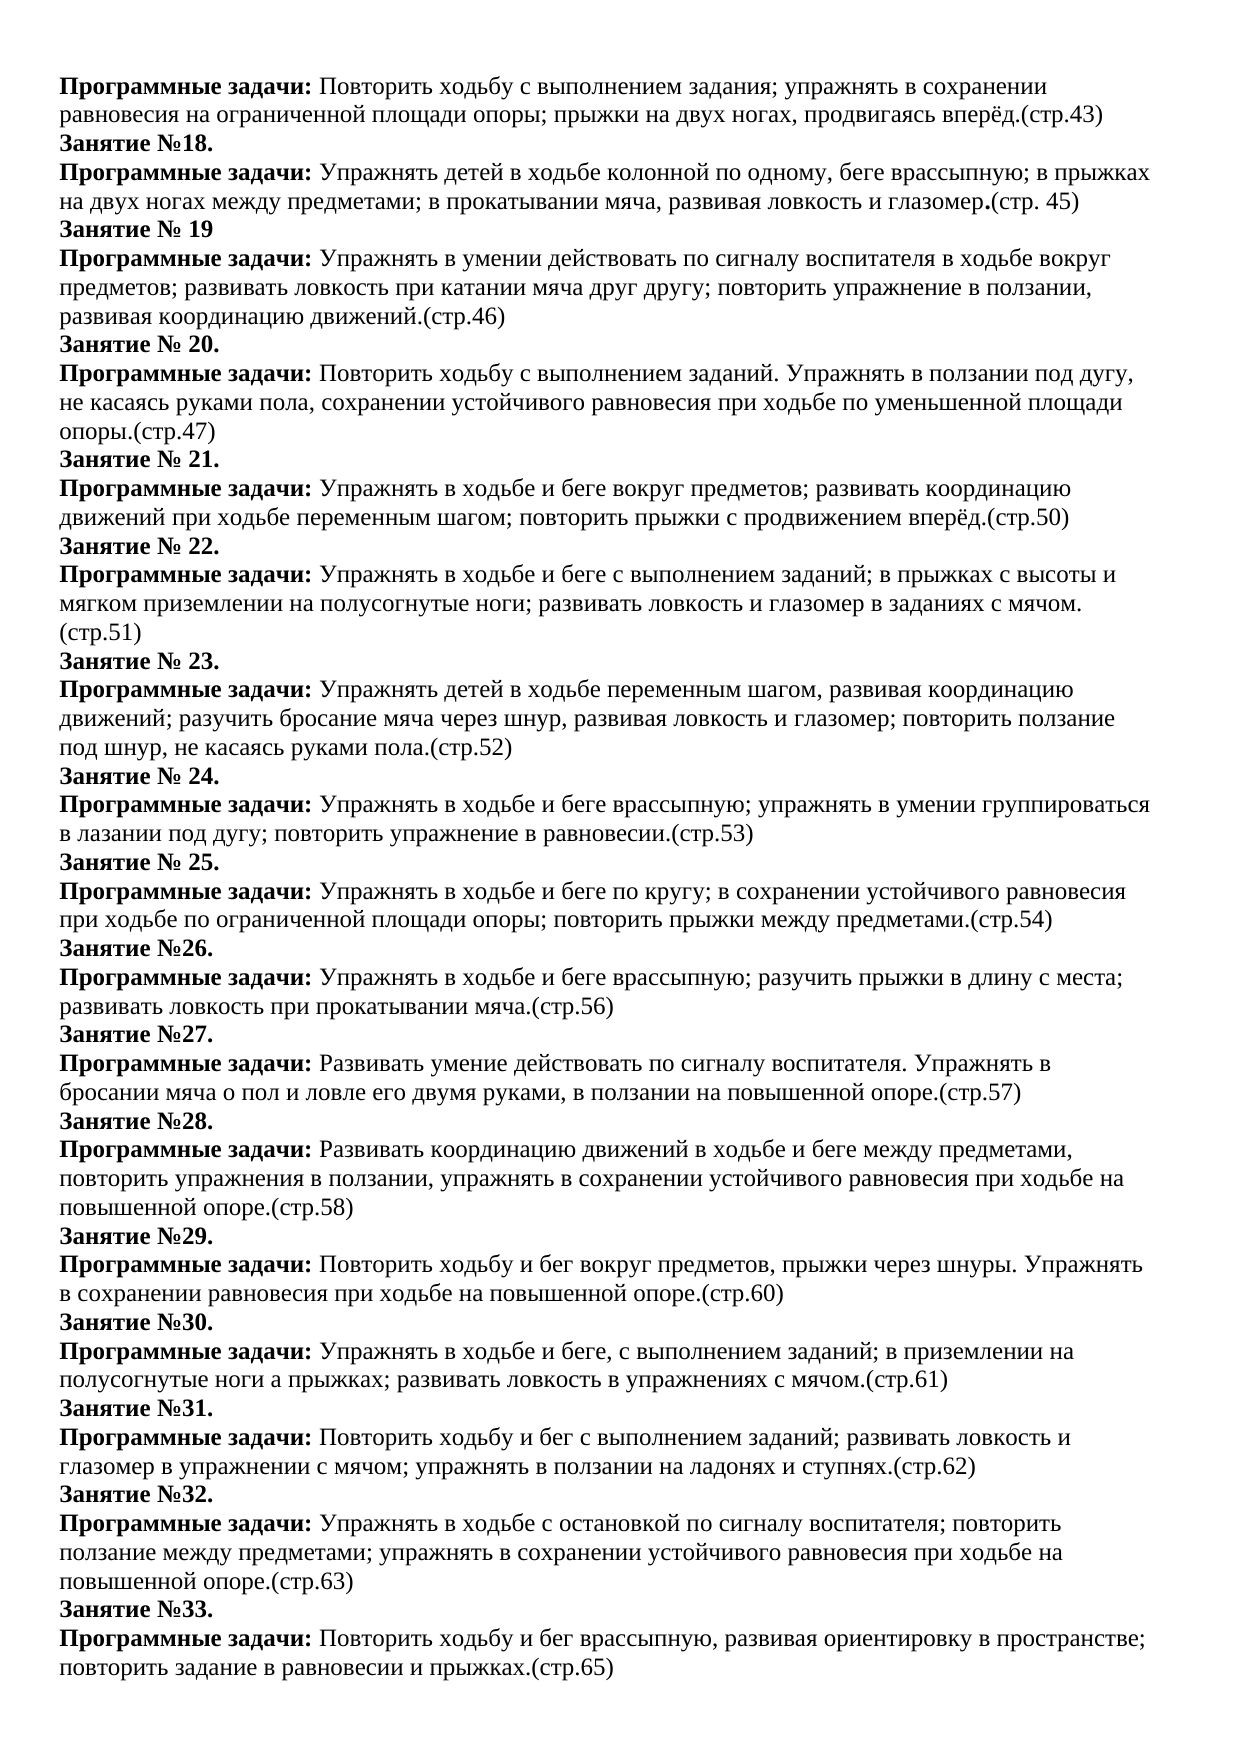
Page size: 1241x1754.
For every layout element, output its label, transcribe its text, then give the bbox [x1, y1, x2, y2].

text Программные задачи: Упражнять в ходьбе и беге врассыпную; упражнять в умении группироваться в лазании под дугу; повторить упражнение в равновесии.(стр.53) [59, 789, 1155, 847]
text Программные задачи: Повторить ходьбу с выполнением заданий. Упражнять в ползании под дугу, не касаясь руками пола, сохранении устойчивого равновесия при ходьбе по уменьшенной площади опоры.(стр.47) [59, 358, 1155, 444]
text Программные задачи: Развивать координацию движений в ходьбе и беге между предметами, повторить упражнения в ползании, упражнять в сохранении устойчивого равновесия при ходьбе на повышенной опоре.(стр.58) [59, 1134, 1155, 1221]
text Занятие № 20. [59, 329, 1155, 358]
text Программные задачи: Повторить ходьбу с выполнением задания; упражнять в сохранении равновесия на ограниченной площади опоры; прыжки на двух ногах, продвигаясь вперёд.(стр.43) [59, 71, 1155, 128]
text Занятие №31. [59, 1393, 1155, 1422]
text Занятие № 23. [59, 646, 1155, 674]
text Программные задачи: Упражнять в ходьбе с остановкой по сигналу воспитателя; повторить ползание между предметами; упражнять в сохранении устойчивого равновесия при ходьбе на повышенной опоре.(стр.63) [59, 1508, 1155, 1594]
text Занятие №26. [59, 933, 1155, 962]
text Занятие №29. [59, 1221, 1155, 1249]
text Занятие № 24. [59, 761, 1155, 789]
text Занятие № 22. [59, 531, 1155, 559]
text Занятие №18. [59, 128, 1155, 157]
text Программные задачи: Упражнять в ходьбе и беге по кругу; в сохранении устойчивого равновесия при ходьбе по ограниченной площади опоры; повторить прыжки между предметами.(стр.54) [59, 876, 1155, 933]
text Программные задачи: Упражнять детей в ходьбе переменным шагом, развивая координацию движений; разучить бросание мяча через шнур, развивая ловкость и глазомер; повторить ползание под шнур, не касаясь руками пола.(стр.52) [59, 674, 1155, 761]
text Занятие № 21. [59, 444, 1155, 473]
text Программные задачи: Упражнять в ходьбе и беге врассыпную; разучить прыжки в длину с места; развивать ловкость при прокатывании мяча.(стр.56) [59, 962, 1155, 1019]
text Программные задачи: Развивать умение действовать по сигналу воспитателя. Упражнять в бросании мяча о пол и ловле его двумя руками, в ползании на повышенной опоре.(стр.57) [59, 1048, 1155, 1106]
text Занятие №28. [59, 1106, 1155, 1134]
text Занятие № 19 [59, 214, 1155, 243]
text Занятие №32. [59, 1479, 1155, 1508]
text Программные задачи: Повторить ходьбу и бег врассыпную, развивая ориентировку в пространстве; повторить задание в равновесии и прыжках.(стр.65) [59, 1623, 1155, 1681]
text Программные задачи: Упражнять в умении действовать по сигналу воспитателя в ходьбе вокруг предметов; развивать ловкость при катании мяча друг другу; повторить упражнение в ползании, развивая координацию движений.(стр.46) [59, 243, 1155, 329]
text Занятие №27. [59, 1019, 1155, 1048]
text Занятие №30. [59, 1307, 1155, 1336]
text Программные задачи: Упражнять в ходьбе и беге, с выполнением заданий; в приземлении на полусогнутые ноги а прыжках; развивать ловкость в упражнениях с мячом.(стр.61) [59, 1336, 1155, 1393]
text Программные задачи: Упражнять в ходьбе и беге вокруг предметов; развивать координацию движений при ходьбе переменным шагом; повторить прыжки с продвижением вперёд.(стр.50) [59, 473, 1155, 531]
text Занятие № 25. [59, 847, 1155, 876]
text Программные задачи: Повторить ходьбу и бег с выполнением заданий; развивать ловкость и глазомер в упражнении с мячом; упражнять в ползании на ладонях и ступнях.(стр.62) [59, 1422, 1155, 1479]
text Программные задачи: Упражнять детей в ходьбе колонной по одному, беге врассыпную; в прыжках на двух ногах между предметами; в прокатывании мяча, развивая ловкость и глазомер.(стр. 45) [59, 157, 1155, 214]
text Занятие №33. [59, 1594, 1155, 1623]
text Программные задачи: Повторить ходьбу и бег вокруг предметов, прыжки через шнуры. Упражнять в сохранении равновесия при ходьбе на повышенной опоре.(стр.60) [59, 1249, 1155, 1307]
text Программные задачи: Упражнять в ходьбе и беге с выполнением заданий; в прыжках с высоты и мягком приземлении на полусогнутые ноги; развивать ловкость и глазомер в заданиях с мячом.(стр.51) [59, 559, 1155, 646]
